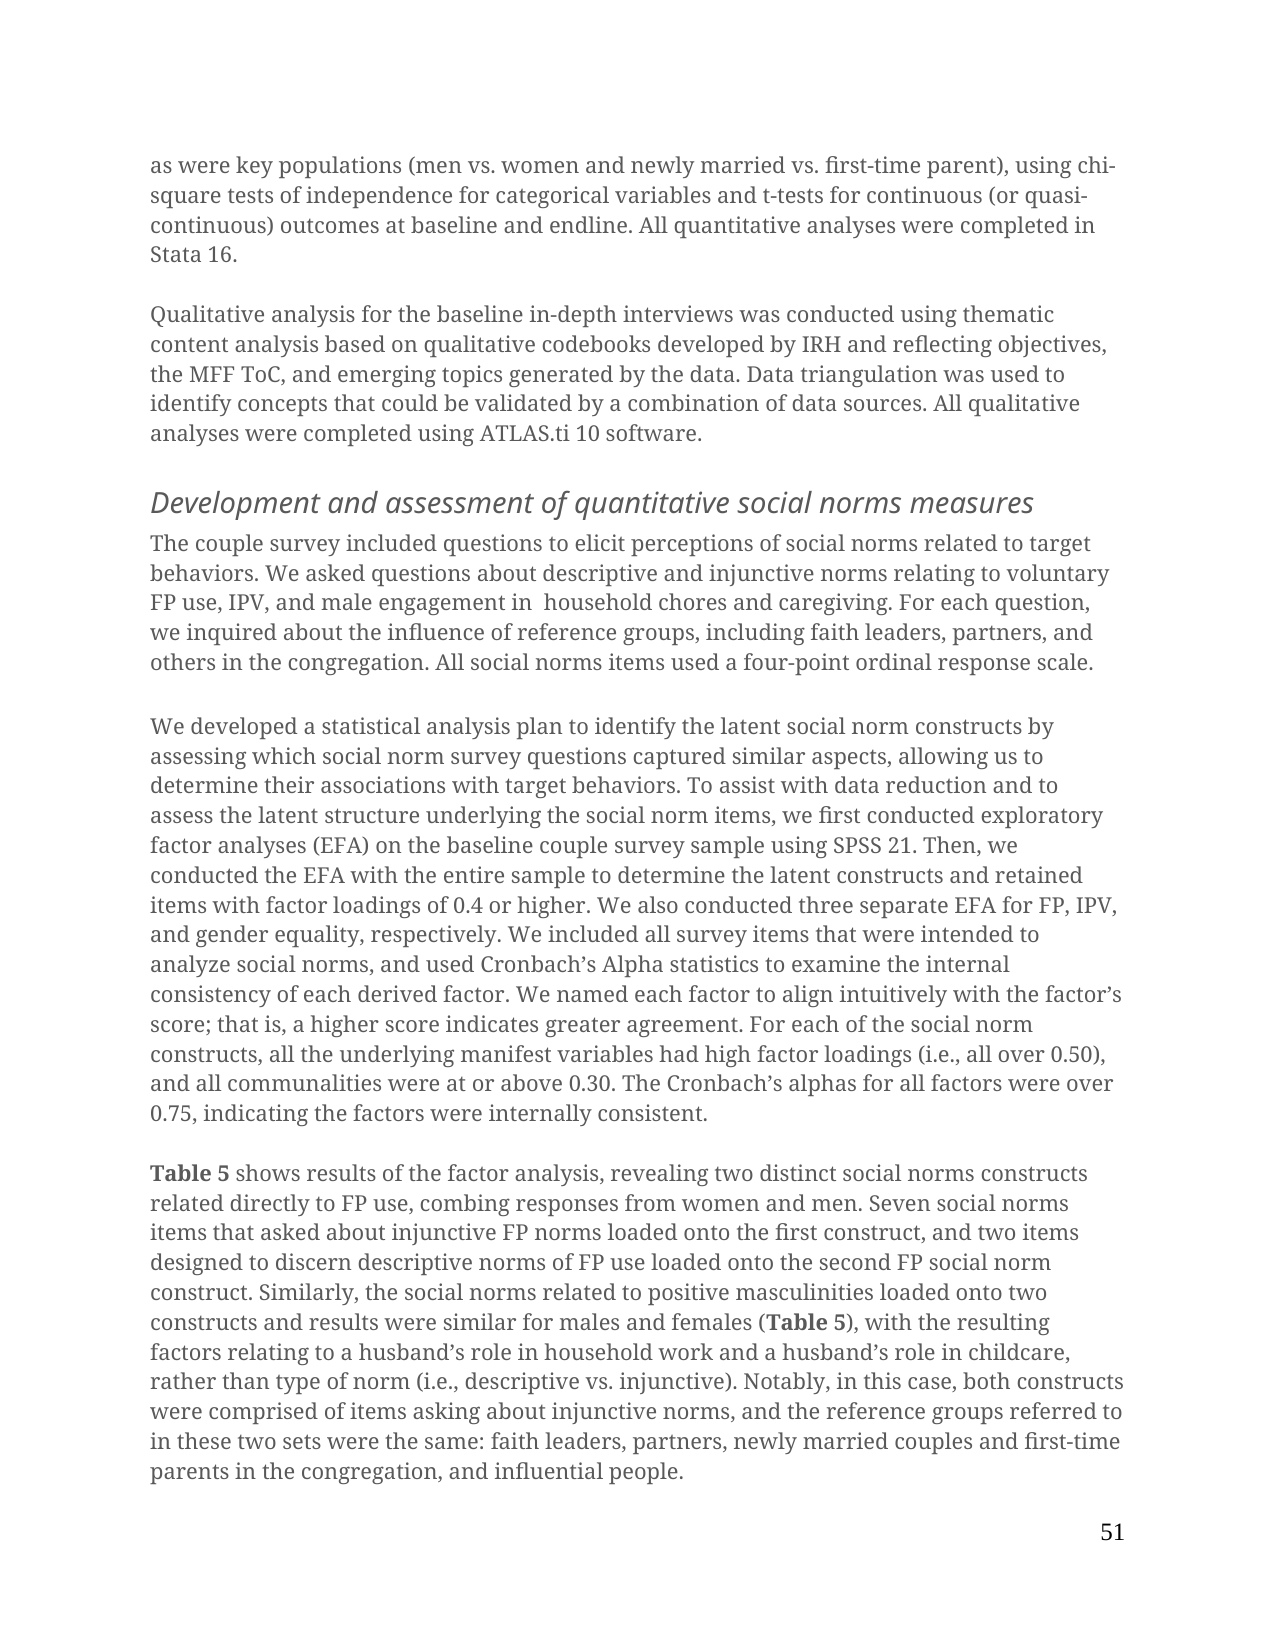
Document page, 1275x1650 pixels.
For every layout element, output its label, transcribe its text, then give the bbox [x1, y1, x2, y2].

text We developed a statistical analysis plan to identify the latent social norm constructs by assessing which social norm survey questions captured similar aspects, allowing us to determine their associations with target behaviors. To assist with data reduction and to assess the latent structure underlying the social norm items, we first conducted exploratory factor analyses (EFA) on the baseline couple survey sample using SPSS 21. Then, we conducted the EFA with the entire sample to determine the latent constructs and retained items with factor loadings of 0.4 or higher. We also conducted three separate EFA for FP, IPV, and gender equality, respectively. We included all survey items that were intended to analyze social norms, and used Cronbach’s Alpha statistics to examine the internal consistency of each derived factor. We named each factor to align intuitively with the factor’s score; that is, a higher score indicates greater agreement. For each of the social norm constructs, all the underlying manifest variables had high factor loadings (i.e., all over 0.50), and all communalities were at or above 0.30. The Cronbach’s alphas for all factors were over 0.75, indicating the factors were internally consistent. [150, 711, 1125, 1128]
text Table 5 shows results of the factor analysis, revealing two distinct social norms constructs related directly to FP use, combing responses from women and men. Seven social norms items that asked about injunctive FP norms loaded onto the first construct, and two items designed to discern descriptive norms of FP use loaded onto the second FP social norm construct. Similarly, the social norms related to positive masculinities loaded onto two constructs and results were similar for males and females (Table 5), with the resulting factors relating to a husband’s role in household work and a husband’s role in childcare, rather than type of norm (i.e., descriptive vs. injunctive). Notably, in this case, both constructs were comprised of items asking about injunctive norms, and the reference groups referred to in these two sets were the same: faith leaders, partners, newly married couples and first-time parents in the congregation, and influential people. [150, 1158, 1125, 1485]
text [150, 150, 1125, 269]
text The couple survey included questions to elicit perceptions of social norms related to target behaviors. We asked questions about descriptive and injunctive norms relating to voluntary FP use, IPV, and male engagement in household chores and caregiving. For each question, we inquired about the influence of reference groups, including faith leaders, partners, and others in the congregation. All social norms items used a four-point ordinal response scale. [150, 528, 1125, 677]
text Development and assessment of quantitative social norms measures [150, 482, 1125, 522]
text Qualitative analysis for the baseline in-depth interviews was conducted using thematic content analysis based on qualitative codebooks developed by IRH and reflecting objectives, the MFF ToC, and emerging topics generated by the data. Data triangulation was used to identify concepts that could be validated by a combination of data sources. All qualitative analyses were completed using ATLAS.ti 10 software. [150, 299, 1125, 448]
